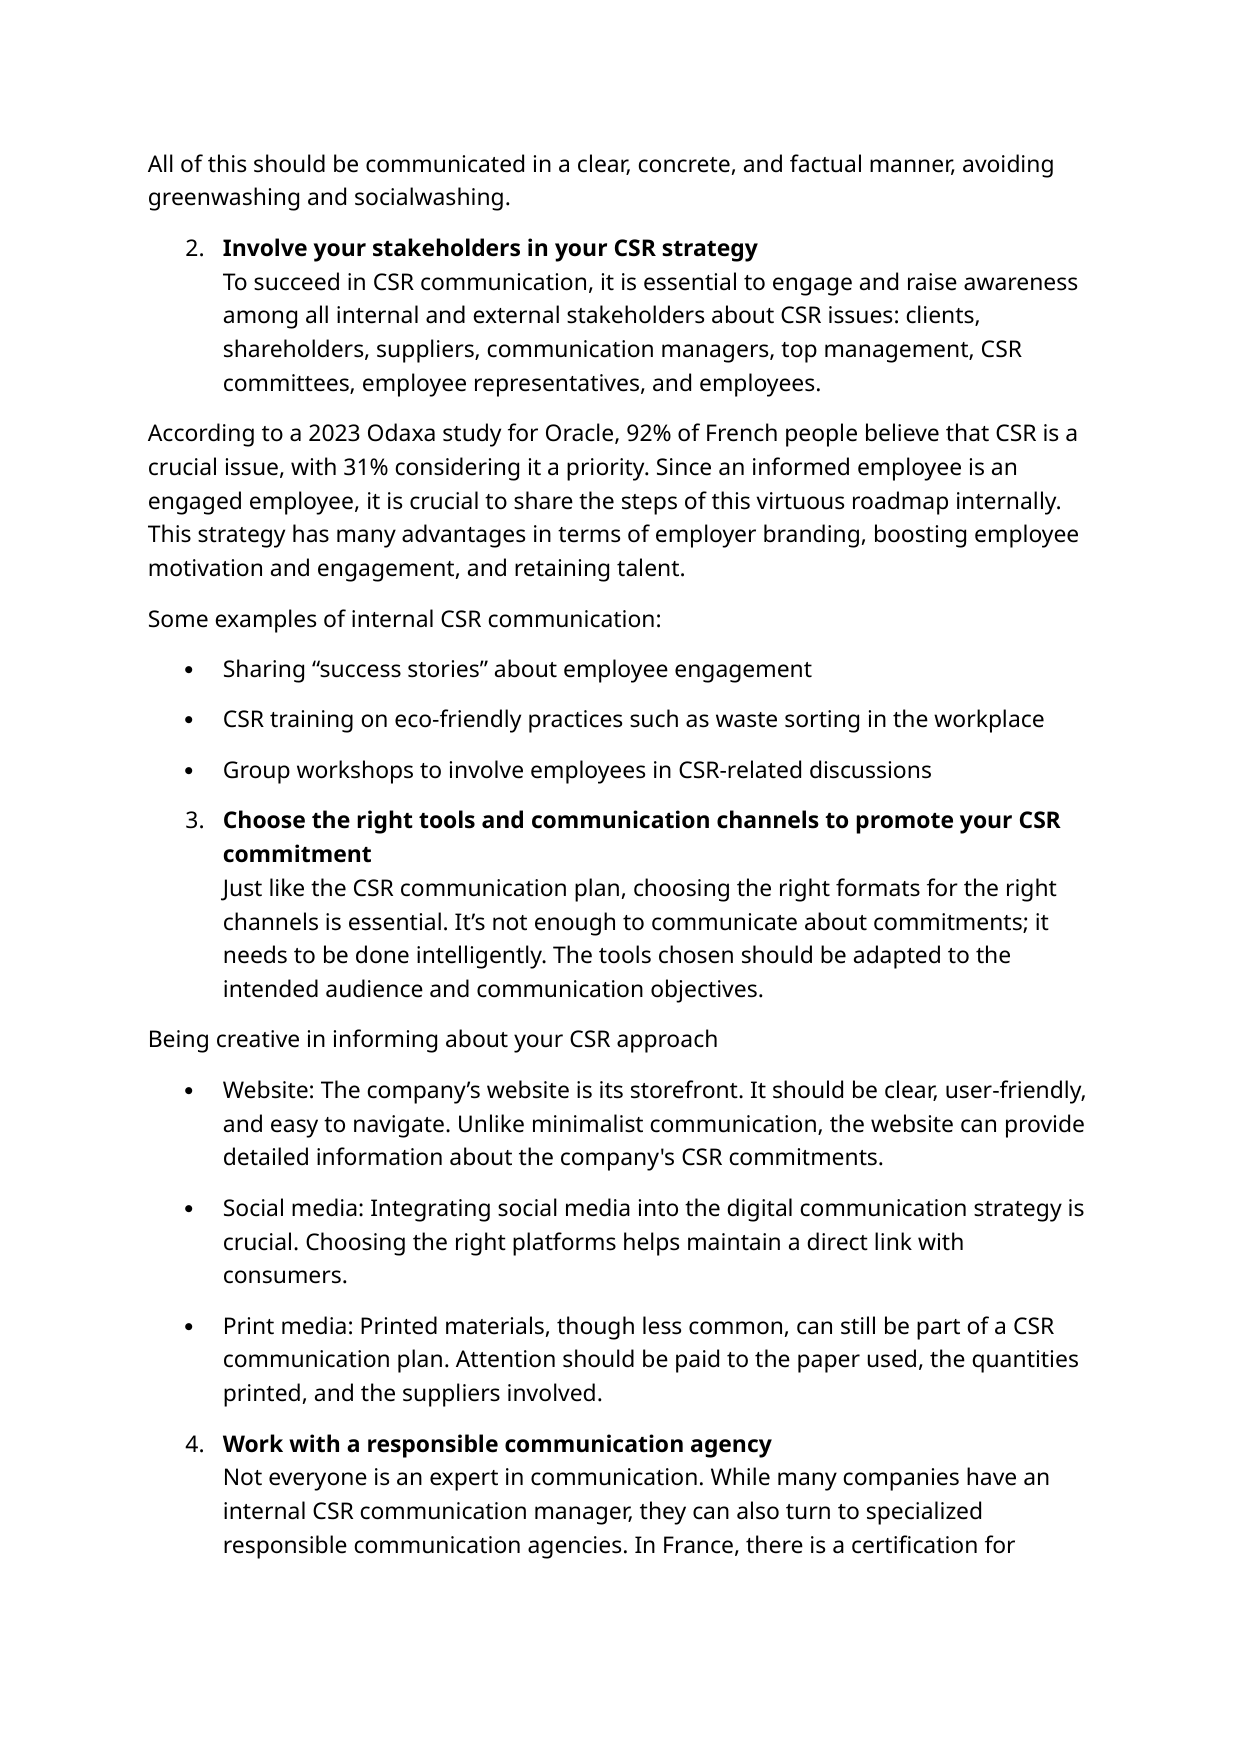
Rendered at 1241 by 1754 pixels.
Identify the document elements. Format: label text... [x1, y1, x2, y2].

list Sharing “success stories” about employee engagement [185, 653, 1093, 684]
list Involve your stakeholders in your CSR strategy To succeed in CSR communication, it is essential to engage and raise awareness among all internal and external stakeholders about CSR issues: clients, shareholders, suppliers, communication managers, top management, CSR committees, employee representatives, and employees. [185, 232, 1093, 398]
list CSR training on eco-friendly practices such as waste sorting in the workplace [185, 703, 1093, 735]
text According to a 2023 Odaxa study for Oracle, 92% of French people believe that CSR is a crucial issue, with 31% considering it a priority. Since an informed employee is an engaged employee, it is crucial to share the steps of this virtuous roadmap internally. This strategy has many advantages in terms of employer branding, boosting employee motivation and engagement, and retaining talent. [148, 417, 1093, 583]
text Some examples of internal CSR communication: [148, 603, 1093, 634]
list Website: The company’s website is its storefront. It should be clear, user-friendly, and easy to navigate. Unlike minimalist communication, the website can provide detailed information about the company's CSR commitments. [185, 1074, 1093, 1173]
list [185, 1428, 1093, 1560]
list Choose the right tools and communication channels to promote your CSR commitment Just like the CSR communication plan, choosing the right formats for the right channels is essential. It’s not enough to communicate about commitments; it needs to be done intelligently. The tools chosen should be adapted to the intended audience and communication objectives. [185, 804, 1093, 1004]
list Group workshops to involve employees in CSR-related discussions [185, 754, 1093, 785]
text Being creative in informing about your CSR approach [148, 1023, 1093, 1055]
list Print media: Printed materials, though less common, can still be part of a CSR communication plan. Attention should be paid to the paper used, the quantities printed, and the suppliers involved. [185, 1310, 1093, 1408]
text All of this should be communicated in a clear, concrete, and factual manner, avoiding greenwashing and socialwashing. [148, 148, 1093, 213]
list Social media: Integrating social media into the digital communication strategy is crucial. Choosing the right platforms helps maintain a direct link with consumers. [185, 1192, 1093, 1291]
